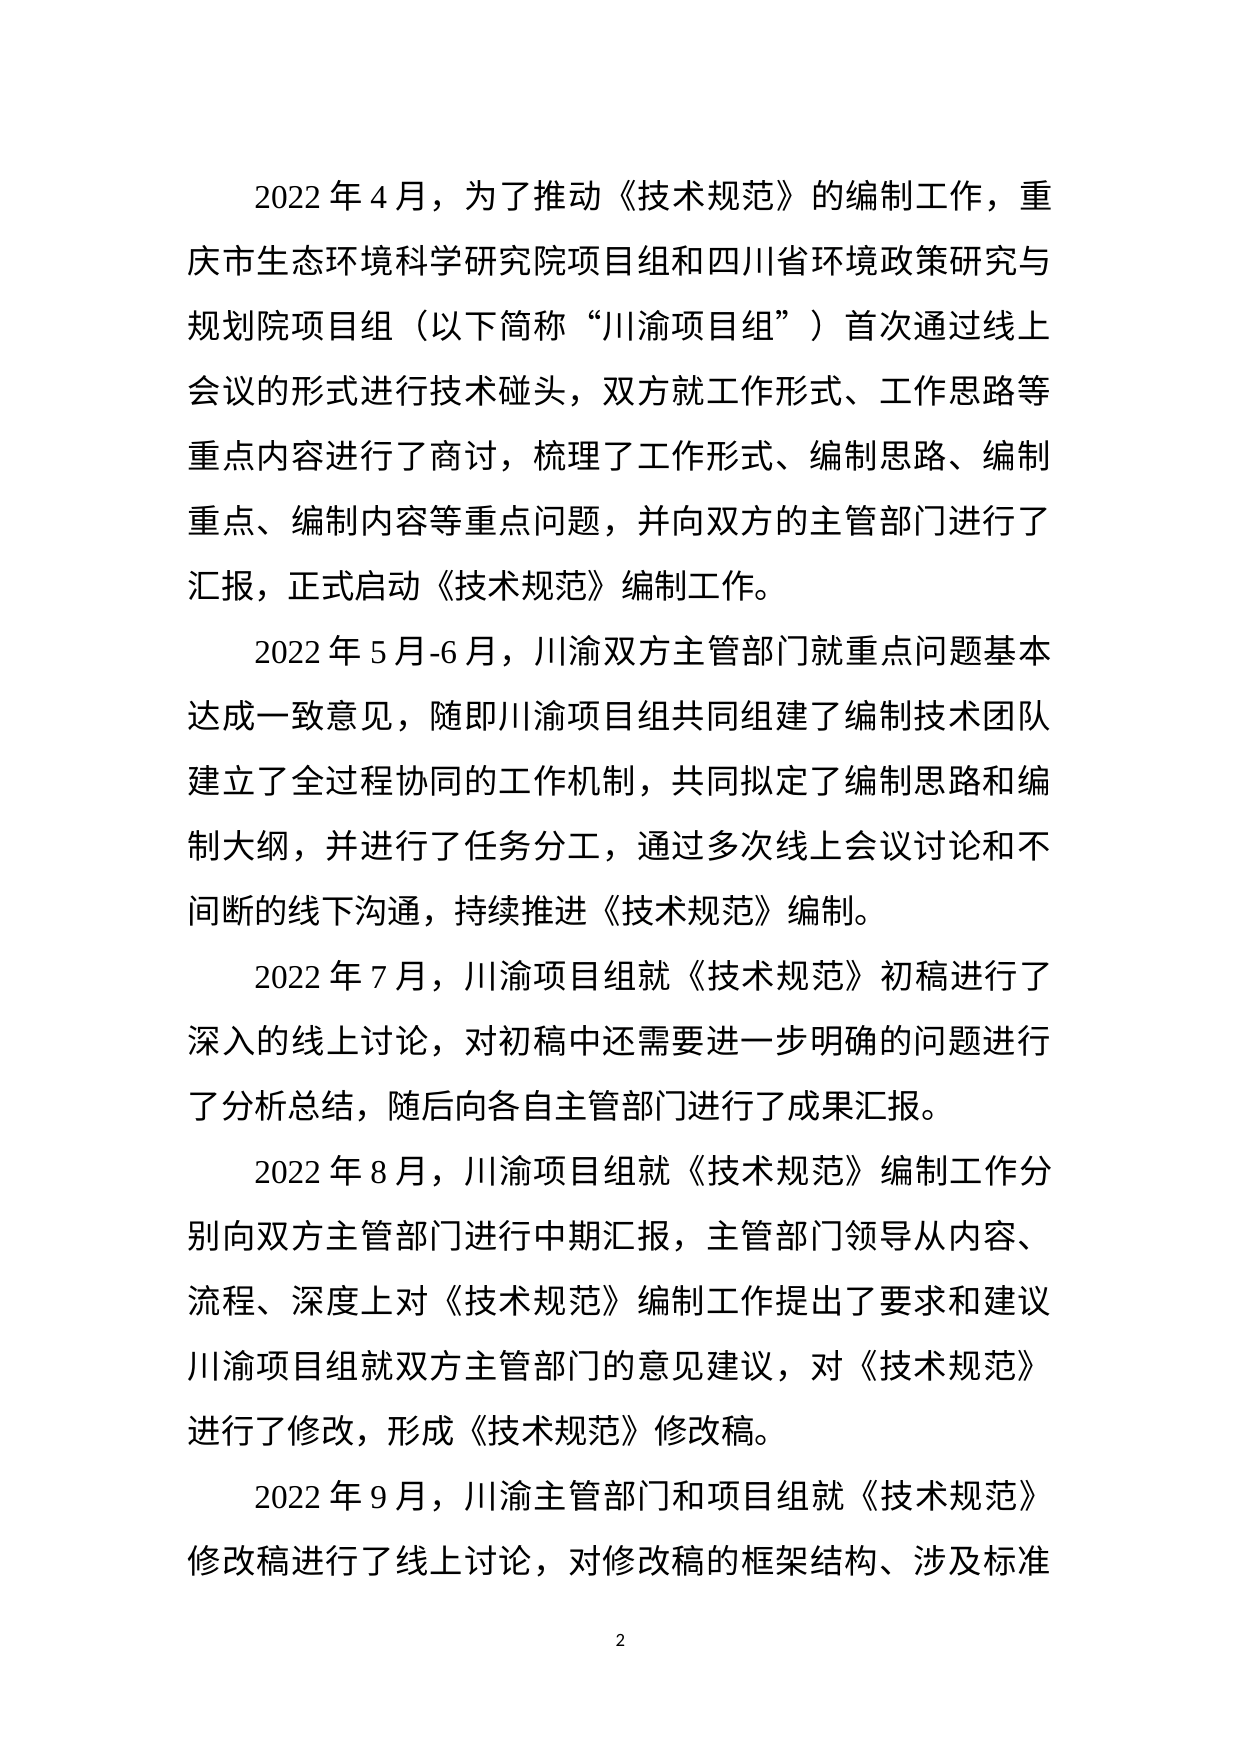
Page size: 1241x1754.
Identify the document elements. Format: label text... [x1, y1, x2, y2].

list 2022年7月，川渝项目组就《技术规范》初稿进行了深入的线上讨论，对初稿中还需要进一步明确的问题进行了分析总结，随后向各自主管部门进行了成果汇报。 [187, 942, 1053, 1137]
list 2022年8月，川渝项目组就《技术规范》编制工作分别向双方主管部门进行中期汇报，主管部门领导从内容、流程、深度上对《技术规范》编制工作提出了要求和建议。川渝项目组就双方主管部门的意见建议，对《技术规范》进行了修改，形成《技术规范》修改稿。 [187, 1137, 1053, 1462]
list 2022年4月，为了推动《技术规范》的编制工作，重庆市生态环境科学研究院项目组和四川省环境政策研究与规划院项目组（以下简称“川渝项目组”）首次通过线上会议的形式进行技术碰头，双方就工作形式、工作思路等重点内容进行了商讨，梳理了工作形式、编制思路、编制重点、编制内容等重点问题，并向双方的主管部门进行了汇报，正式启动《技术规范》编制工作。 [187, 162, 1053, 617]
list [187, 1462, 1053, 1592]
list 2022年5月-6月，川渝双方主管部门就重点问题基本达成一致意见，随即川渝项目组共同组建了编制技术团队，建立了全过程协同的工作机制，共同拟定了编制思路和编制大纲，并进行了任务分工，通过多次线上会议讨论和不间断的线下沟通，持续推进《技术规范》编制。 [187, 617, 1053, 942]
